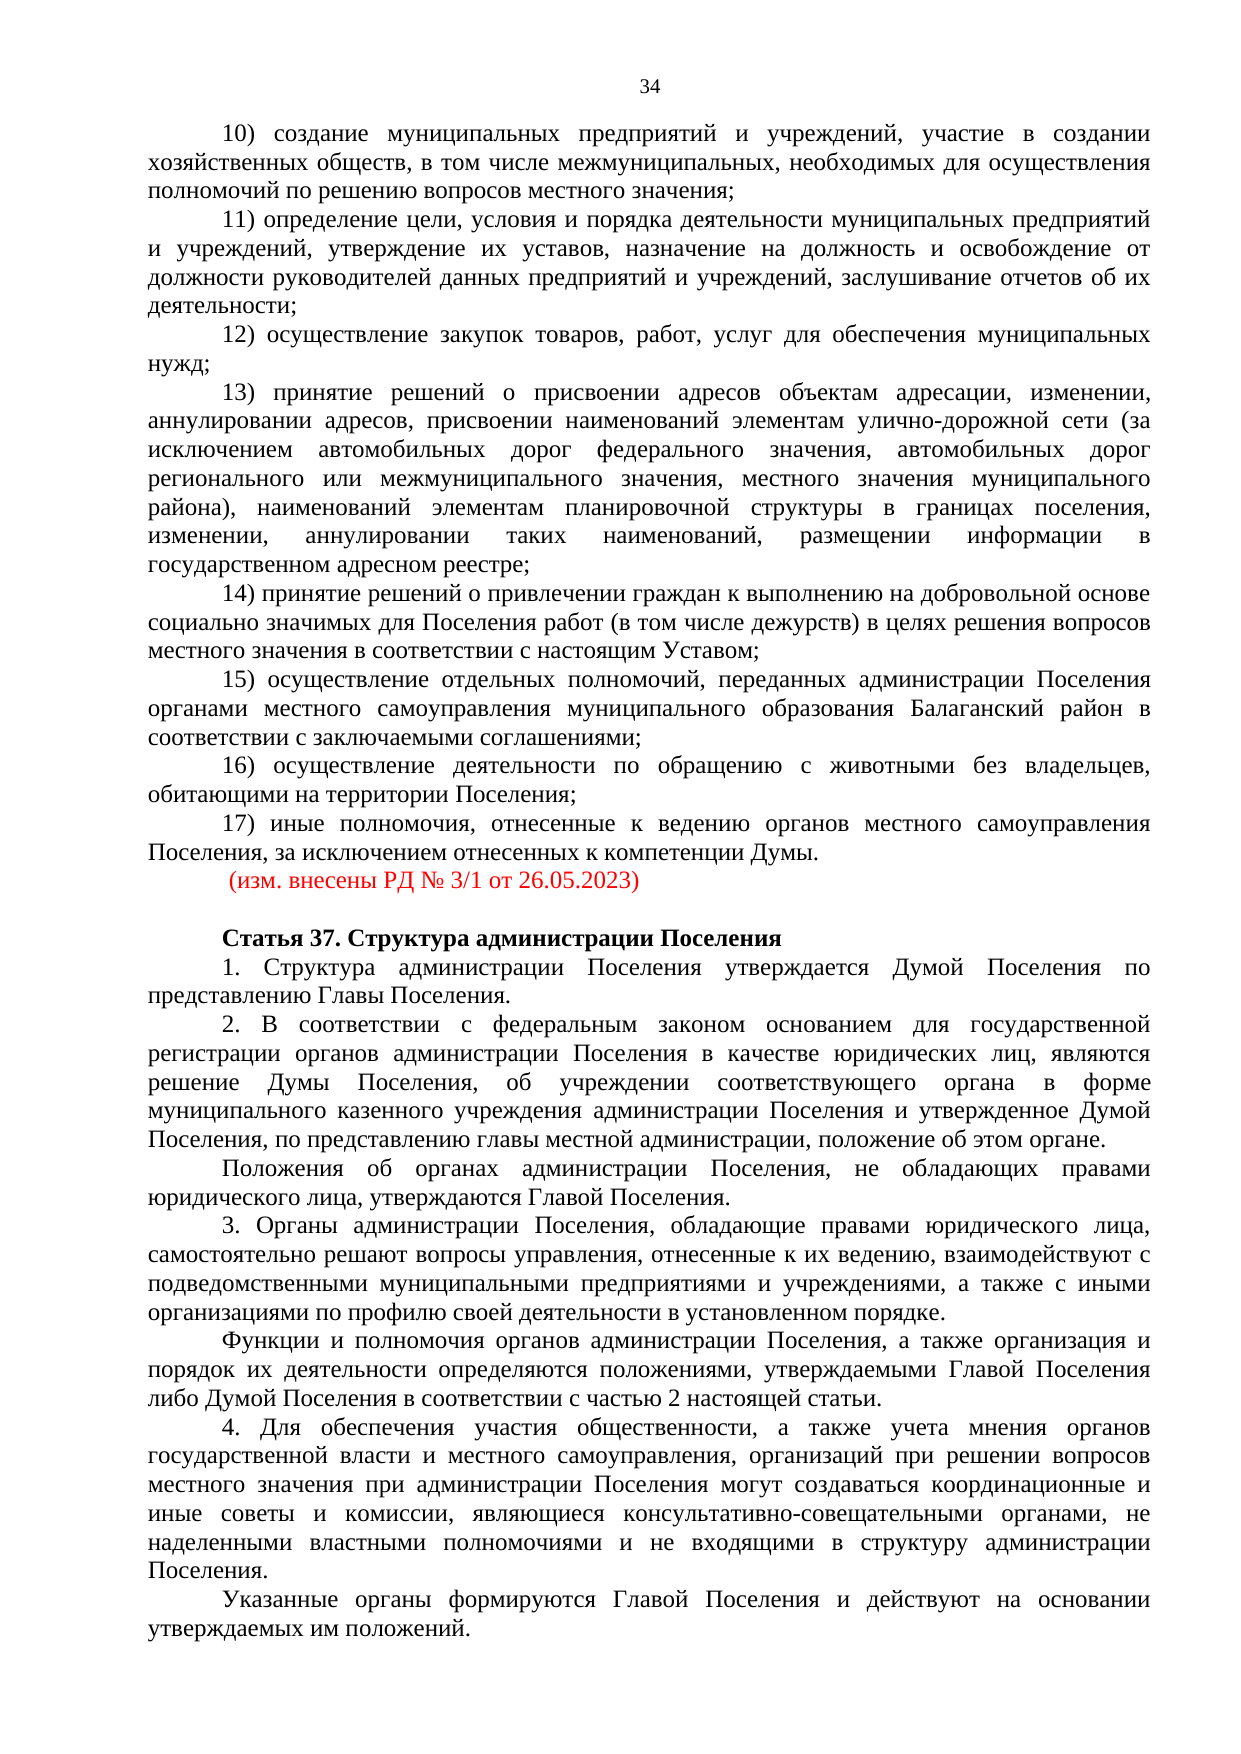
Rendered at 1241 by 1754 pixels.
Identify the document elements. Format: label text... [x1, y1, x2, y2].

text 1. Структура администрации Поселения утверждается Думой Поселения по представлению Главы Поселения. [148, 952, 1152, 1009]
text Положения об органах администрации Поселения, не обладающих правами юридического лица, утверждаются Главой Поселения. [148, 1153, 1152, 1211]
text Функции и полномочия органов администрации Поселения, а также организация и порядок их деятельности определяются положениями, утверждаемыми Главой Поселения либо Думой Поселения в соответствии с частью 2 настоящей статьи. [148, 1326, 1152, 1412]
text 14) принятие решений о привлечении граждан к выполнению на добровольной основе социально значимых для Поселения работ (в том числе дежурств) в целях решения вопросов местного значения в соответствии с настоящим Уставом; [148, 578, 1152, 664]
text Указанные органы формируются Главой Поселения и действуют на основании утверждаемых им положений. [148, 1584, 1152, 1642]
text Статья 37. Структура администрации Поселения [148, 923, 1152, 952]
text 4. Для обеспечения участия общественности, а также учета мнения органов государственной власти и местного самоуправления, организаций при решении вопросов местного значения при администрации Поселения могут создаваться координационные и иные советы и комиссии, являющиеся консультативно-совещательными органами, не наделенными властными полномочиями и не входящими в структуру администрации Поселения. [148, 1412, 1152, 1584]
text 10) создание муниципальных предприятий и учреждений, участие в создании хозяйственных обществ, в том числе межмуниципальных, необходимых для осуществления полномочий по решению вопросов местного значения; [148, 118, 1152, 204]
text 15) осуществление отдельных полномочий, переданных администрации Поселения органами местного самоуправления муниципального образования Балаганский район в соответствии с заключаемыми соглашениями; [148, 664, 1152, 751]
text 17) иные полномочия, отнесенные к ведению органов местного самоуправления Поселения, за исключением отнесенных к компетенции Думы. [148, 808, 1152, 866]
text (изм. внесены РД № 3/1 от 26.05.2023) [148, 866, 1152, 894]
text 13) принятие решений о присвоении адресов объектам адресации, изменении, аннулировании адресов, присвоении наименований элементам улично-дорожной сети (за исключением автомобильных дорог федерального значения, автомобильных дорог регионального или межмуниципального значения, местного значения муниципального района), наименований элементам планировочной структуры в границах поселения, изменении, аннулировании таких наименований, размещении информации в государственном адресном реестре; [148, 377, 1152, 578]
text 2. В соответствии с федеральным законом основанием для государственной регистрации органов администрации Поселения в качестве юридических лиц, являются решение Думы Поселения, об учреждении соответствующего органа в форме муниципального казенного учреждения администрации Поселения и утвержденное Думой Поселения, по представлению главы местной администрации, положение об этом органе. [148, 1009, 1152, 1153]
text 11) определение цели, условия и порядка деятельности муниципальных предприятий и учреждений, утверждение их уставов, назначение на должность и освобождение от должности руководителей данных предприятий и учреждений, заслушивание отчетов об их деятельности; [148, 204, 1152, 319]
text 3. Органы администрации Поселения, обладающие правами юридического лица, самостоятельно решают вопросы управления, отнесенные к их ведению, взаимодействуют с подведомственными муниципальными предприятиями и учреждениями, а также с иными организациями по профилю своей деятельности в установленном порядке. [148, 1211, 1152, 1326]
text 12) осуществление закупок товаров, работ, услуг для обеспечения муниципальных нужд; [148, 319, 1152, 377]
text 16) осуществление деятельности по обращению с животными без владельцев, обитающими на территории Поселения; [148, 751, 1152, 808]
